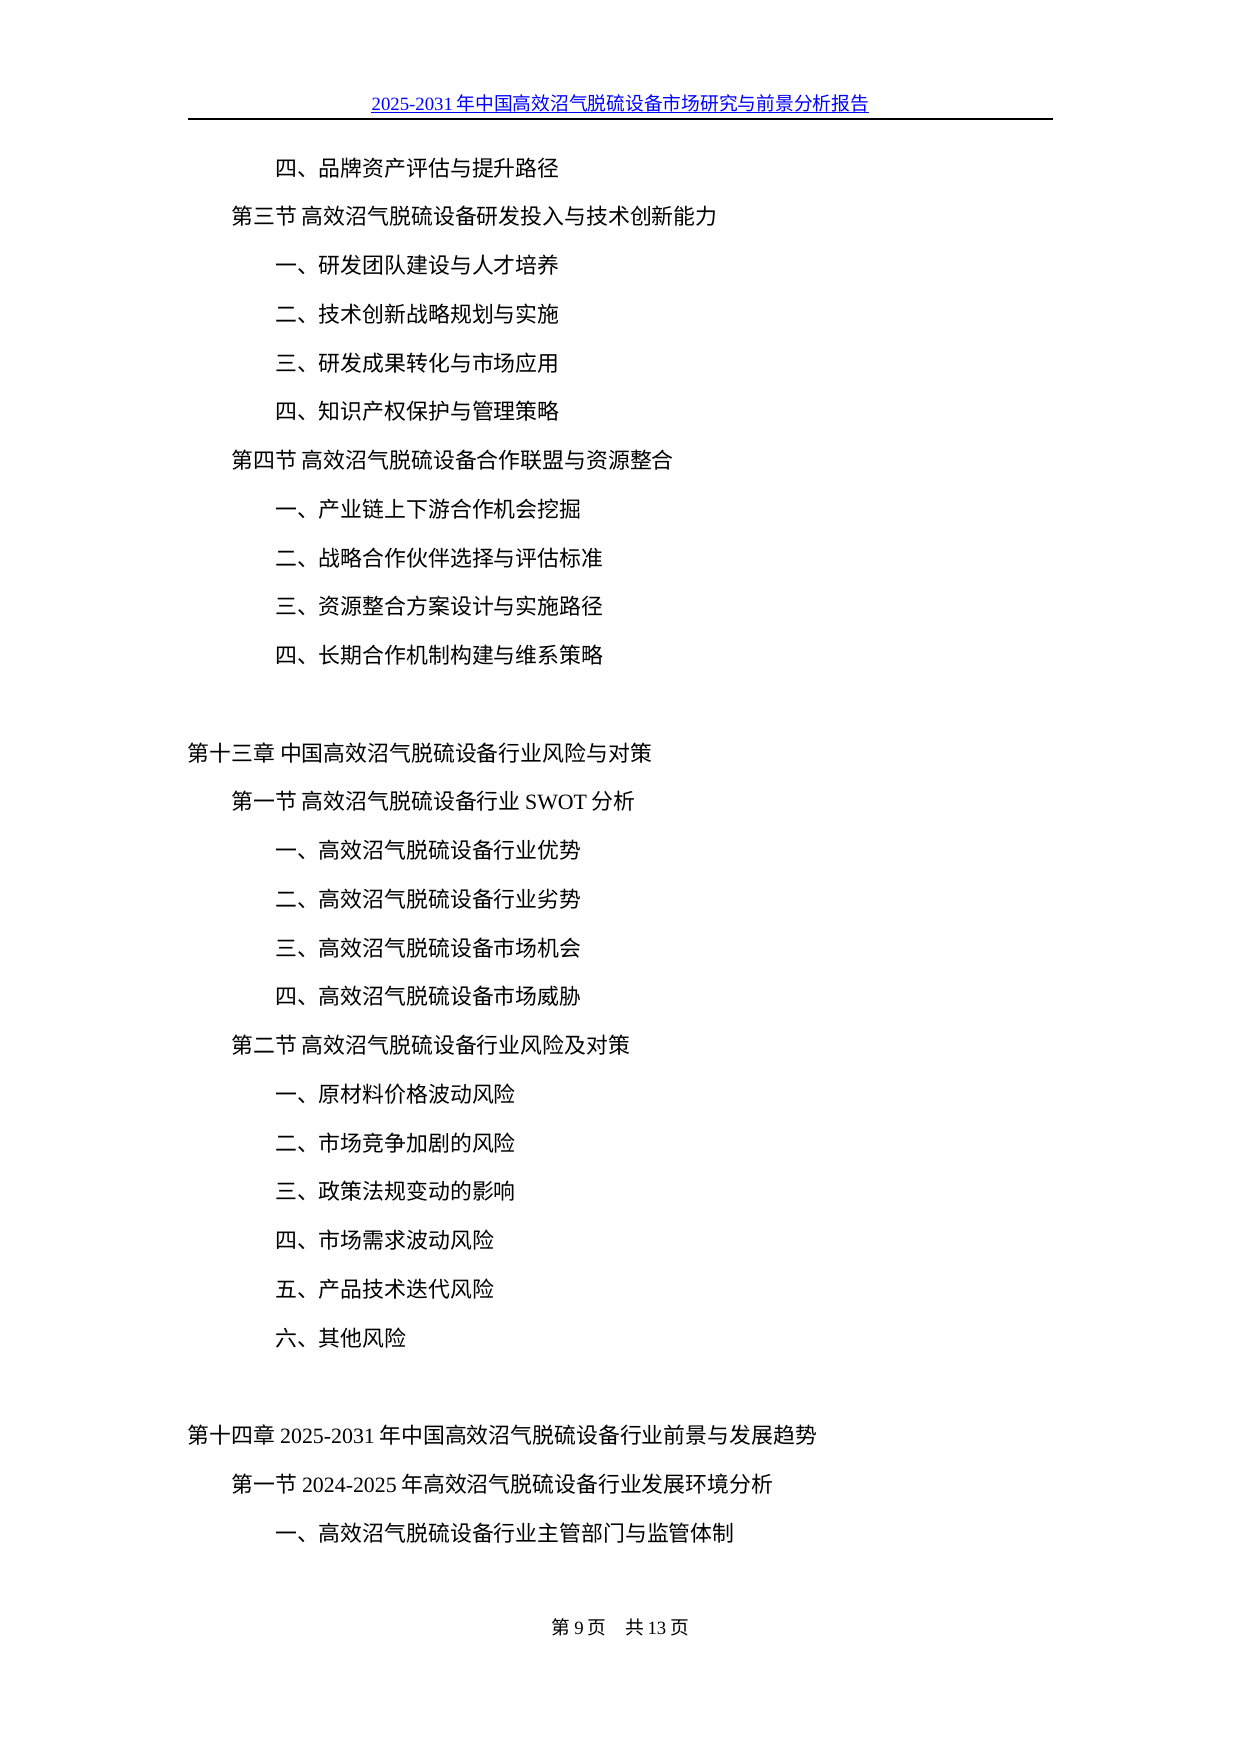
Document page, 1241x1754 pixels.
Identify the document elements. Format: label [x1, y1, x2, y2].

text [187, 150, 1053, 1548]
